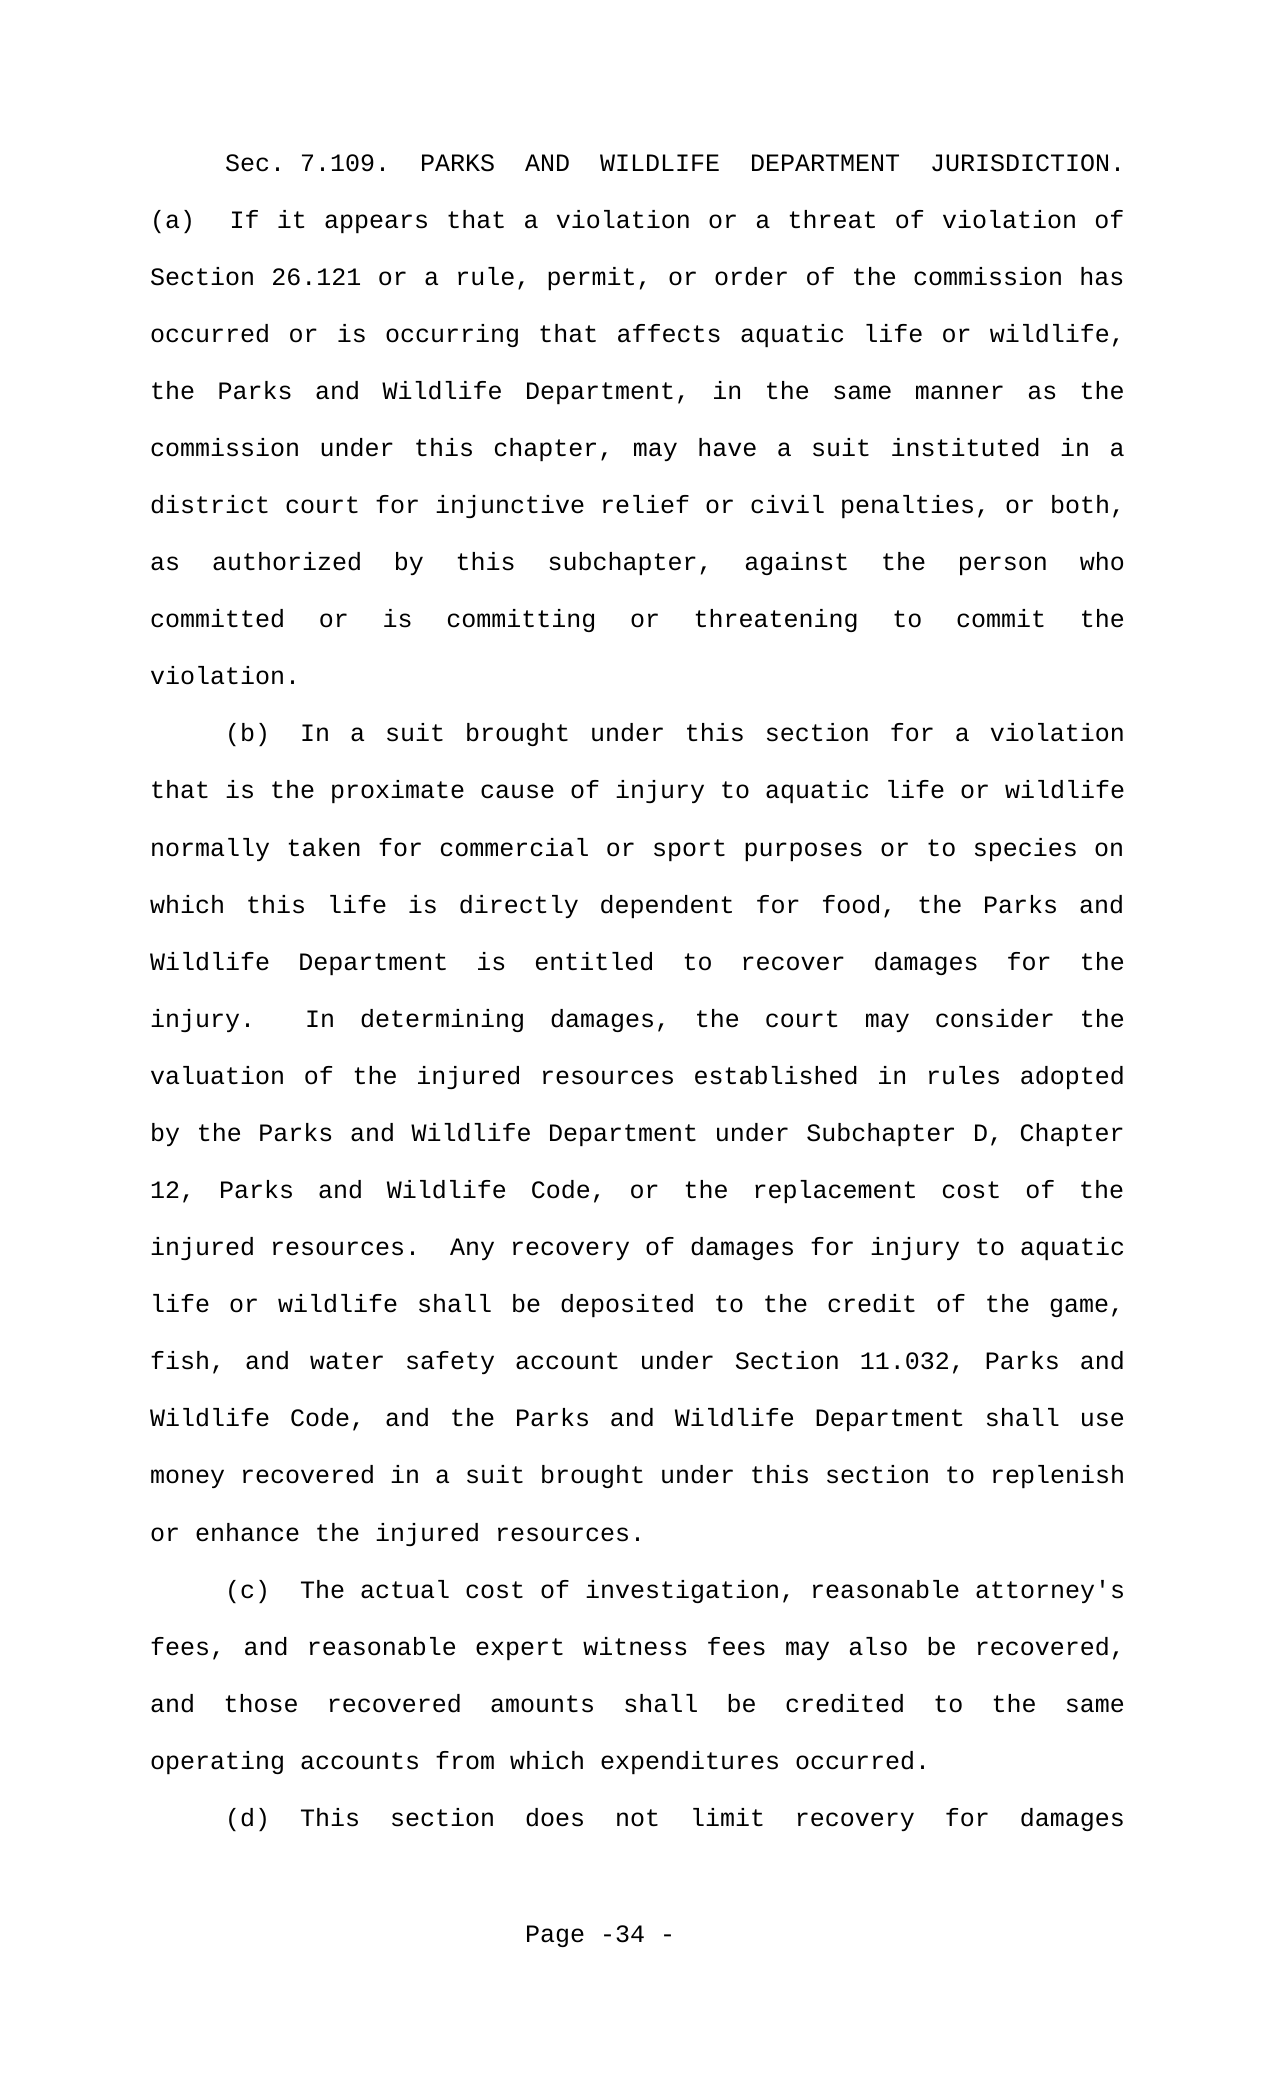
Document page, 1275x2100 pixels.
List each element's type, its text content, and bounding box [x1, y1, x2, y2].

text Sec. 7.109. PARKS AND WILDLIFE DEPARTMENT JURISDICTION. (a) If it appears that a violation or a threat of violation of Section 26.121 or a rule, permit, or order of the commission has occurred or is occurring that affects aquatic life or wildlife, the Parks and Wildlife Department, in the same manner as the commission under this chapter, may have a suit instituted in a district court for injunctive relief or civil penalties, or both, as authorized by this subchapter, against the person who committed or is committing or threatening to commit the violation. [150, 150, 1125, 692]
text (d) This section does not limit recovery for damages available under other laws. [150, 1805, 1125, 1834]
